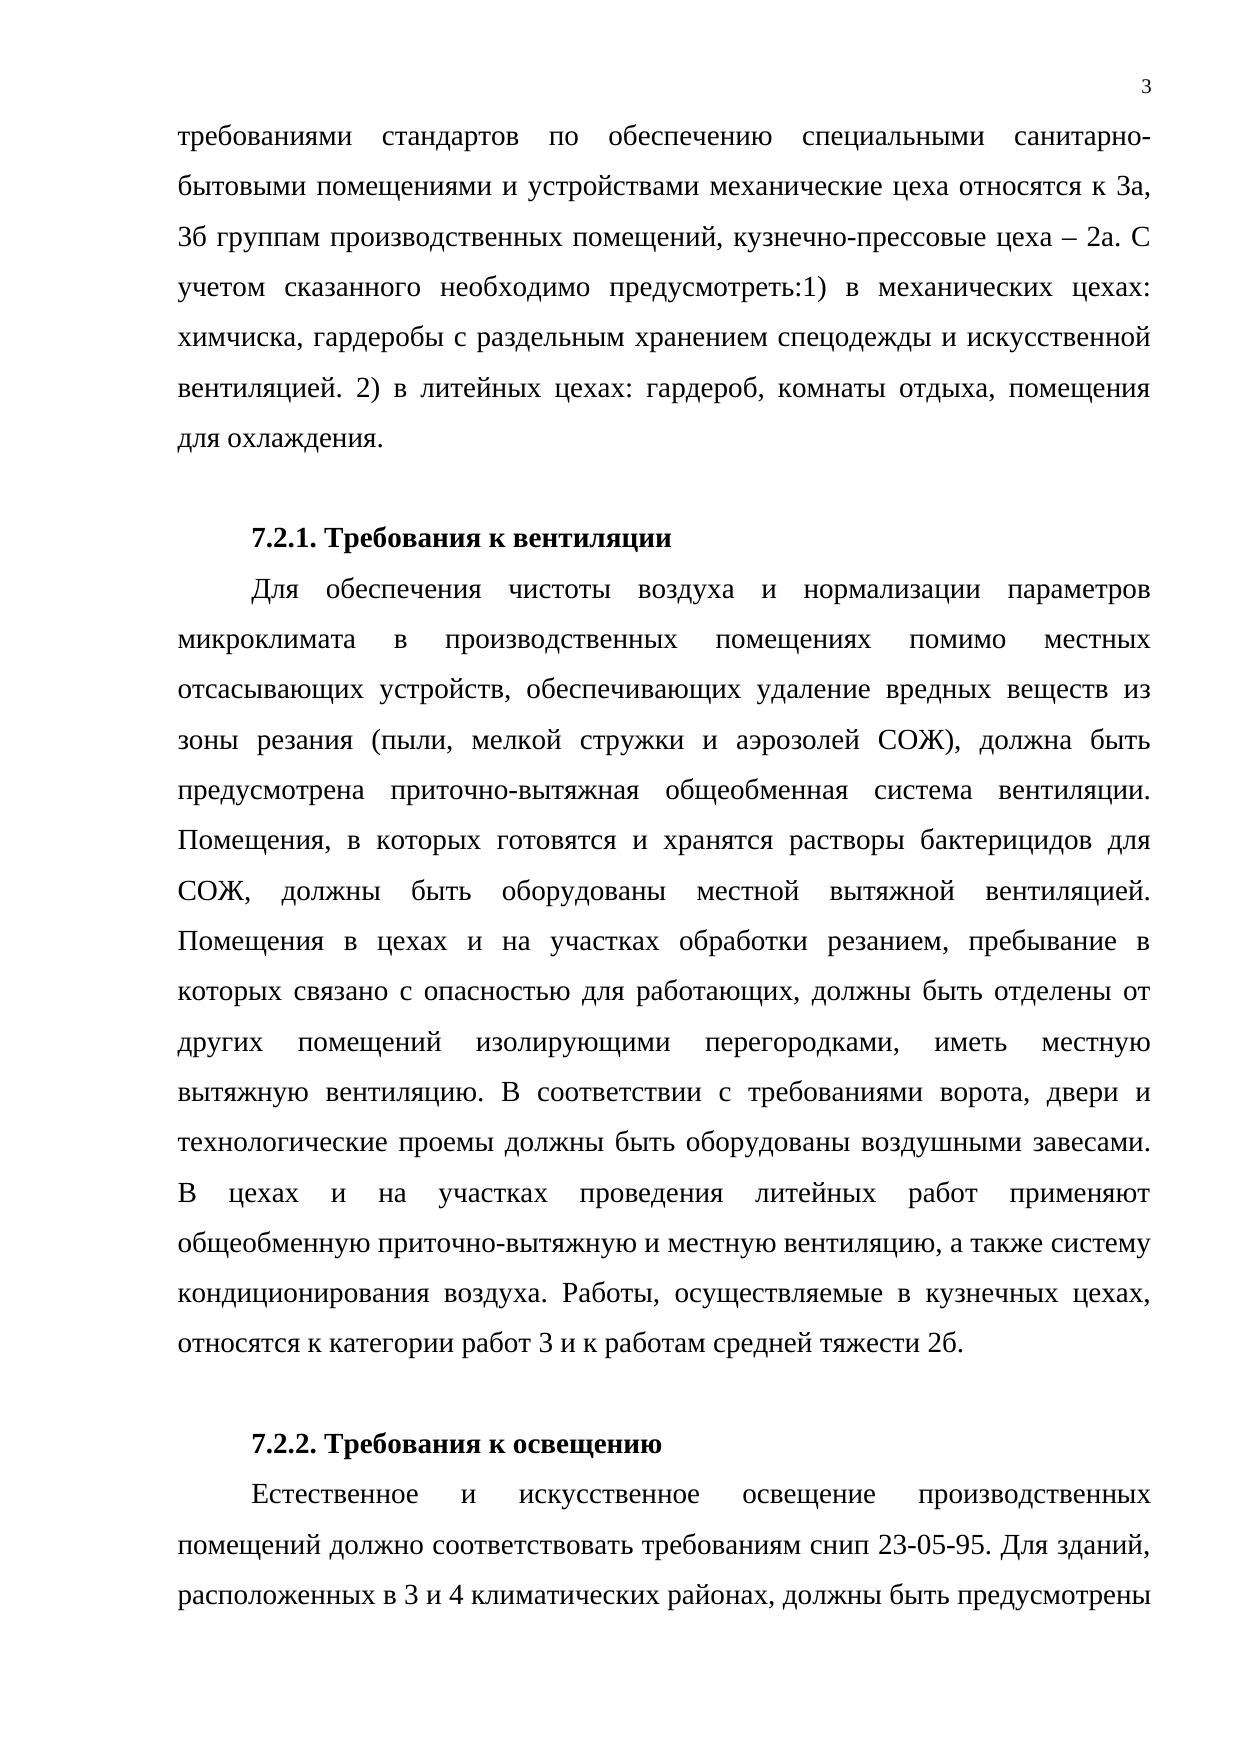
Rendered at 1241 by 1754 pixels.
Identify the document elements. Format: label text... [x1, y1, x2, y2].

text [177, 1477, 1152, 1611]
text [177, 118, 1152, 453]
text 7.2.1. Требования к вентиляции [177, 521, 1152, 554]
text Для обеспечения чистоты воздуха и нормализации параметров микроклимата в производственных помещениях помимо местных отсасывающих устройств, обеспечивающих удаление вредных веществ из зоны резания (пыли, мелкой стружки и аэрозолей СОЖ), должна быть предусмотрена приточно-вытяжная общеобменная система вентиляции. Помещения, в которых готовятся и хранятся растворы бактерицидов для СОЖ, должны быть оборудованы местной вытяжной вентиляцией. Помещения в цехах и на участках обработки резанием, пребывание в которых связано с опасностью для работающих, должны быть отделены от других помещений изолирующими перегородками, иметь местную вытяжную вентиляцию. В соответствии с требованиями ворота, двери и технологические проемы должны быть оборудованы воздушными завесами. В цехах и на участках проведения литейных работ применяют общеобменную приточно-вытяжную и местную вентиляцию, а также систему кондиционирования воздуха. Работы, осуществляемые в кузнечных цехах, относятся к категории работ 3 и к работам средней тяжести 2б. [177, 571, 1152, 1359]
text 7.2.2. Требования к освещению [177, 1426, 1152, 1460]
